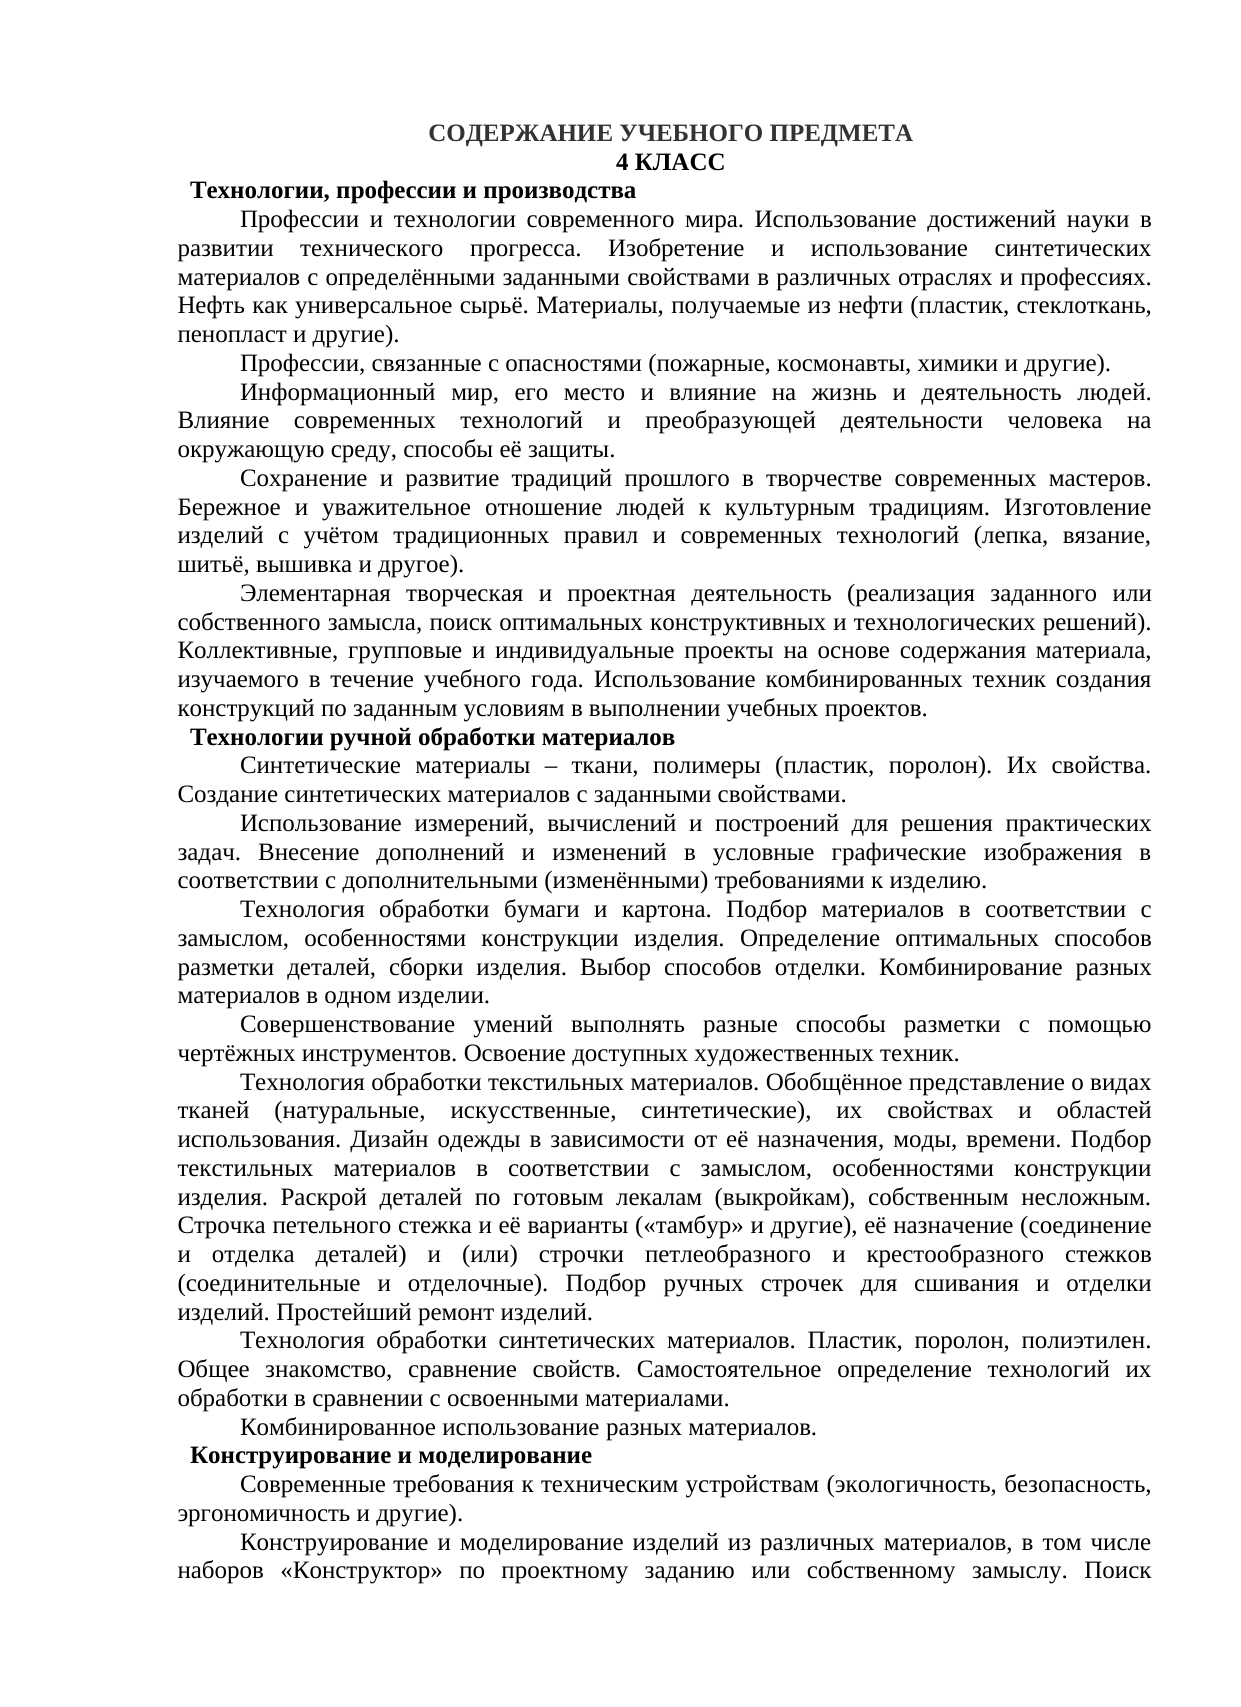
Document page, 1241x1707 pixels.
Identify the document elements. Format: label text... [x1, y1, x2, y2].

text Технология обработки текстильных материалов. Обобщённое представление о видах тканей (натуральные, искусственные, синтетические), их свойствах и областей использования. Дизайн одежды в зависимости от её назначения, моды, времени. Подбор текстильных материалов в соответствии с замыслом, особенностями конструкции изделия. Раскрой деталей по готовым лекалам (выкройкам), собственным несложным. Строчка петельного стежка и её варианты («тамбур» и другие), её назначение (соединение и отделка деталей) и (или) строчки петлеобразного и крестообразного стежков (соединительные и отделочные). Подбор ручных строчек для сшивания и отделки изделий. Простейший ремонт изделий. [177, 1067, 1152, 1326]
text 4 КЛАСС [190, 147, 1152, 176]
text Технологии ручной обработки материалов [190, 722, 1152, 751]
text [177, 1527, 1152, 1584]
text Сохранение и развитие традиций прошлого в творчестве современных мастеров. Бережное и уважительное отношение людей к культурным традициям. Изготовление изделий с учётом традиционных правил и современных технологий (лепка, вязание, шитьё, вышивка и другое). [177, 463, 1152, 578]
text Современные требования к техническим устройствам (экологичность, безопасность, эргономичность и другие). [177, 1469, 1152, 1527]
text Технология обработки бумаги и картона. Подбор материалов в соответствии с замыслом, особенностями конструкции изделия. Определение оптимальных способов разметки деталей, сборки изделия. Выбор способов отделки. Комбинирование разных материалов в одном изделии. [177, 894, 1152, 1009]
text СОДЕРЖАНИЕ УЧЕБНОГО ПРЕДМЕТА [190, 118, 1152, 147]
text Конструирование и моделирование [190, 1441, 1152, 1469]
text Синтетические материалы – ткани, полимеры (пластик, поролон). Их свойства. Создание синтетических материалов с заданными свойствами. [177, 751, 1152, 808]
text Профессии, связанные с опасностями (пожарные, космонавты, химики и другие). [177, 348, 1152, 377]
text Технология обработки синтетических материалов. Пластик, поролон, полиэтилен. Общее знакомство, сравнение свойств. Самостоятельное определение технологий их обработки в сравнении с освоенными материалами. [177, 1326, 1152, 1412]
text Технологии, профессии и производства [190, 176, 1152, 204]
text Комбинированное использование разных материалов. [177, 1412, 1152, 1441]
text Профессии и технологии современного мира. Использование достижений науки в развитии технического прогресса. Изобретение и использование синтетических материалов с определёнными заданными свойствами в различных отраслях и профессиях. Нефть как универсальное сырьё. Материалы, получаемые из нефти (пластик, стеклоткань, пенопласт и другие). [177, 204, 1152, 348]
text Элементарная творческая и проектная деятельность (реализация заданного или собственного замысла, поиск оптимальных конструктивных и технологических решений). Коллективные, групповые и индивидуальные проекты на основе содержания материала, изучаемого в течение учебного года. Использование комбинированных техник создания конструкций по заданным условиям в выполнении учебных проектов. [177, 578, 1152, 722]
text Совершенствование умений выполнять разные способы разметки с помощью чертёжных инструментов. Освоение доступных художественных техник. [177, 1009, 1152, 1067]
text Использование измерений, вычислений и построений для решения практических задач. Внесение дополнений и изменений в условные графические изображения в соответствии с дополнительными (изменёнными) требованиями к изделию. [177, 808, 1152, 894]
text Информационный мир, его место и влияние на жизнь и деятельность людей. Влияние современных технологий и преобразующей деятельности человека на окружающую среду, способы её защиты. [177, 377, 1152, 463]
